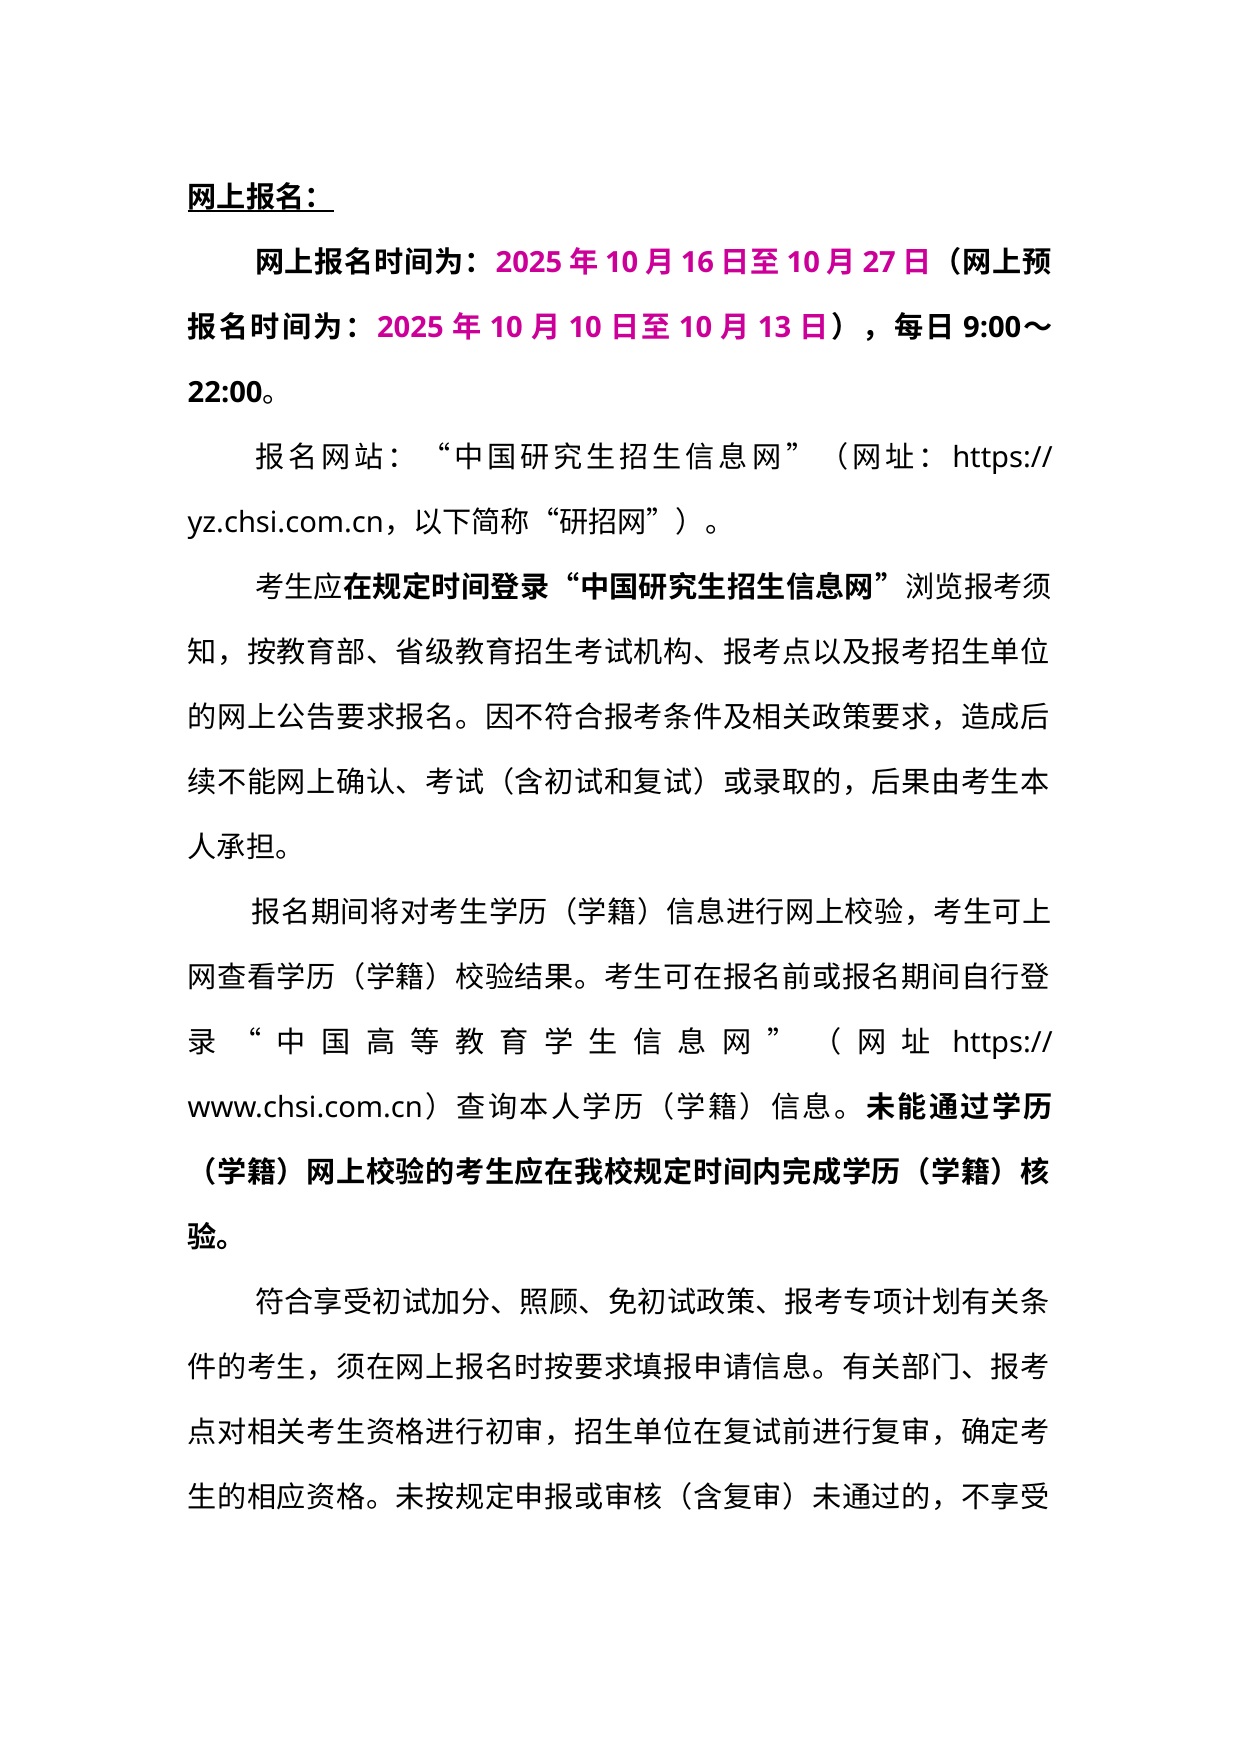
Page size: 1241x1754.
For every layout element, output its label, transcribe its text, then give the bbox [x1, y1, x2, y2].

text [187, 1267, 1053, 1527]
text 网上报名： [187, 162, 1053, 227]
text 网上报名时间为：2025年10月16日至10月27日（网上预报名时间为：2025年10月10日至10月13日），每日9:00～22:00。 [187, 227, 1053, 422]
text 报名期间将对考生学历（学籍）信息进行网上校验，考生可上网查看学历（学籍）校验结果。考生可在报名前或报名期间自行登录“中国高等教育学生信息网”（网址https://www.chsi.com.cn）查询本人学历（学籍）信息。未能通过学历（学籍）网上校验的考生应在我校规定时间内完成学历（学籍）核验。 [187, 877, 1053, 1101]
text 考生应在规定时间登录“中国研究生招生信息网”浏览报考须知，按教育部、省级教育招生考试机构、报考点以及报考招生单位的网上公告要求报名。因不符合报考条件及相关政策要求，造成后续不能网上确认、考试（含初试和复试）或录取的，后果由考生本人承担。 [187, 552, 1053, 877]
text 报名网站：“中国研究生招生信息网”（网址：https://yz.chsi.com.cn，以下简称“研招网”）。 [187, 422, 1053, 552]
text 报名期间将对考生学历（学籍）信息进行网上校验，考生可上网查看学历（学籍）校验结果。考生可在报名前或报名期间自行登录“中国高等教育学生信息网”（网址https://www.chsi.com.cn）查询本人学历（学籍）信息。未能通过学历（学籍）网上校验的考生应在我校规定时间内完成学历（学籍）核验。 [187, 1102, 1053, 1267]
